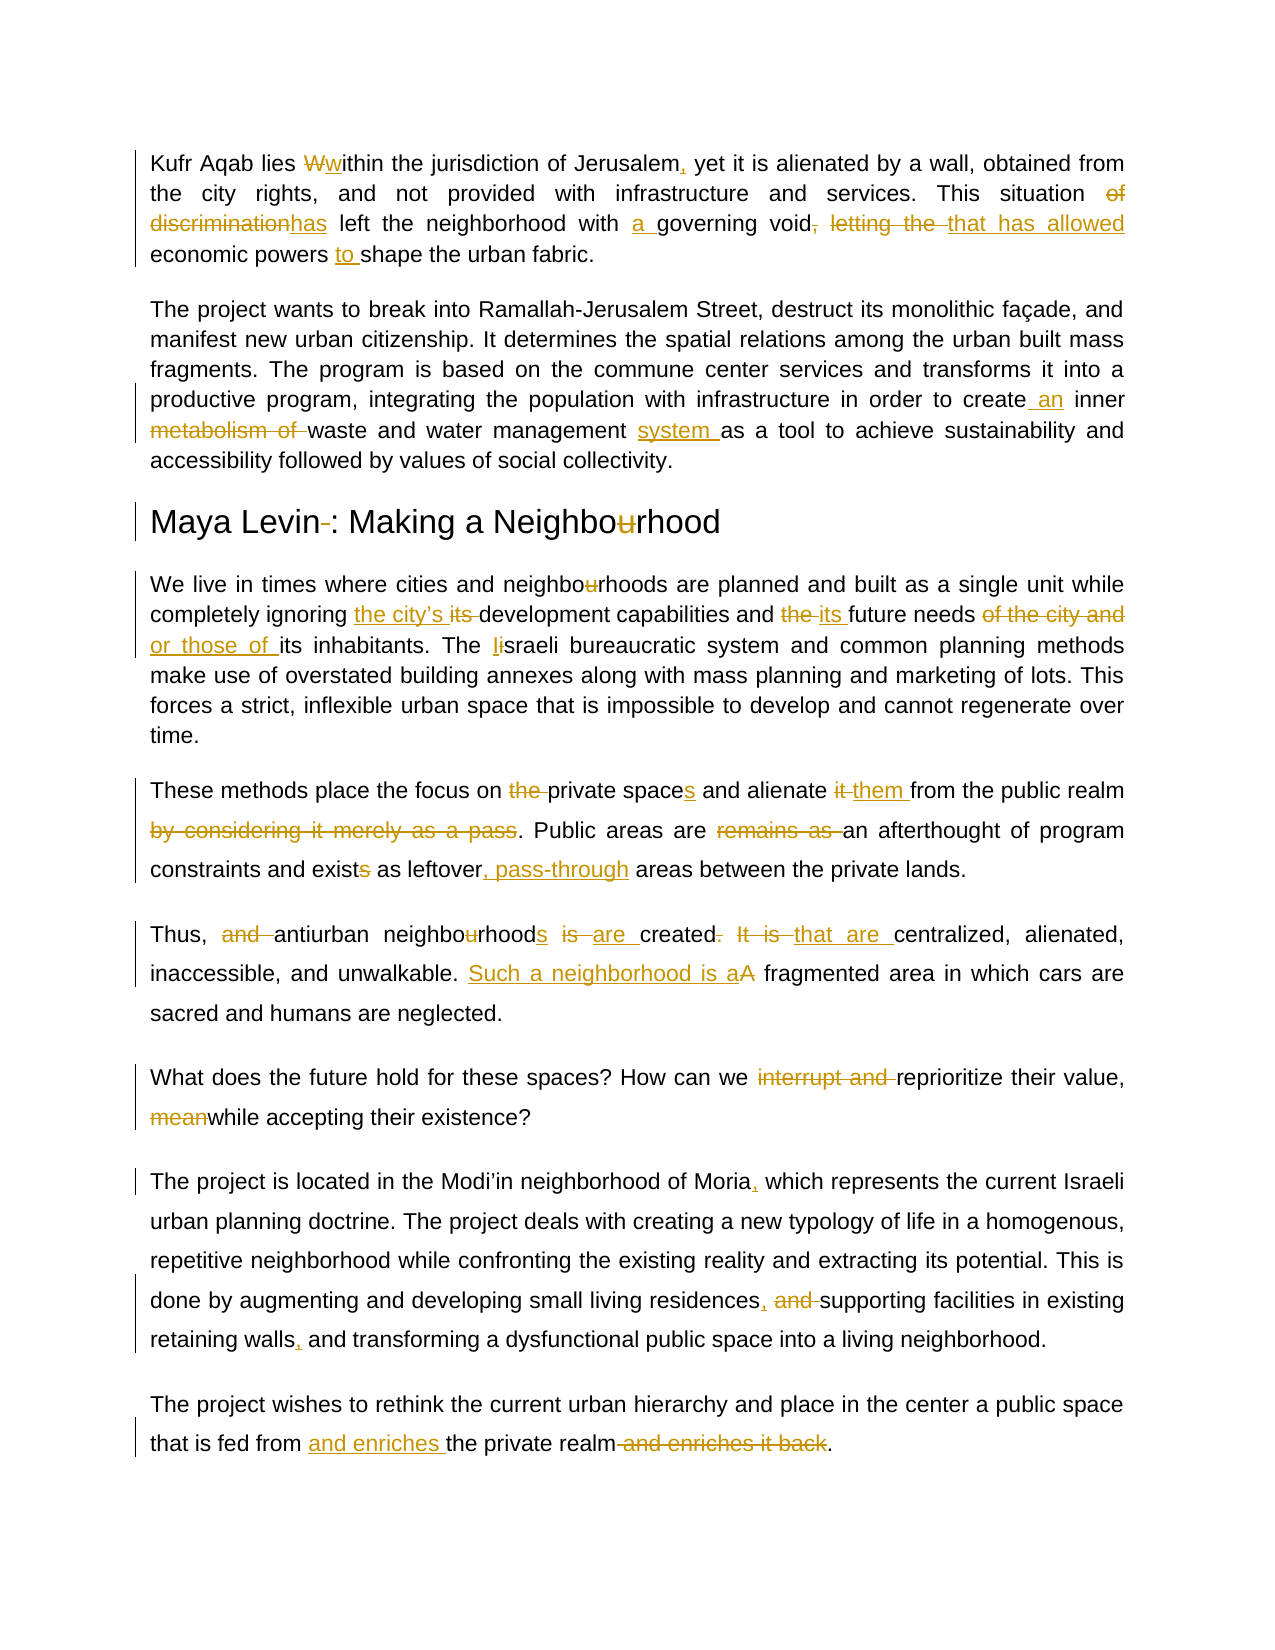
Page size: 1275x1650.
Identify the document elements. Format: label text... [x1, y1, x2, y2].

text The project wants to break into Ramallah-Jerusalem Street, destruct its monolithic façade, and manifest new urban citizenship. It determines the spatial relations among the urban built mass fragments. The program is based on the commune center services and transforms it into a productive program, integrating the population with infrastructure in order to create inner waste and water management as a tool to achieve sustainability and accessibility followed by values of social collectivity. [150, 296, 1125, 473]
subtitle Maya Levin: Making a Neighborhood [150, 502, 1125, 541]
text The project wishes to rethink the current urban hierarchy and place in the center a public space that is fed from the private realm. [150, 1391, 1125, 1457]
text These methods place the focus on private space and alienate from the public realm. Public areas are an afterthought of program constraints and exist as leftover areas between the private lands. [150, 777, 1125, 883]
text Thus, antiurban neighborhood created centralized, alienated, inaccessible, and unwalkable. fragmented area in which cars are sacred and humans are neglected. [150, 921, 1125, 1026]
text We live in times where cities and neighborhoods are planned and built as a single unit while completely ignoring development capabilities and future needs its inhabitants. The sraeli bureaucratic system and common planning methods make use of overstated building annexes along with mass planning and marketing of lots. This forces a strict, inflexible urban space that is impossible to develop and cannot regenerate over time. [150, 571, 1125, 749]
text What does the future hold for these spaces? How can we reprioritize their value, while accepting their existence? [150, 1064, 1125, 1130]
text The project is located in the Modi’in neighborhood of Moria which represents the current Israeli urban planning doctrine. The project deals with creating a new typology of life in a homogenous, repetitive neighborhood while confronting the existing reality and extracting its potential. This is done by augmenting and developing small living residences supporting facilities in existing retaining walls and transforming a dysfunctional public space into a living neighborhood. [150, 1168, 1125, 1353]
text Kufr Aqab lies ithin the jurisdiction of Jerusalem yet it is alienated by a wall, obtained from the city rights, and not provided with infrastructure and services. This situation left the neighborhood with governing void economic powers shape the urban fabric. [150, 150, 1125, 267]
